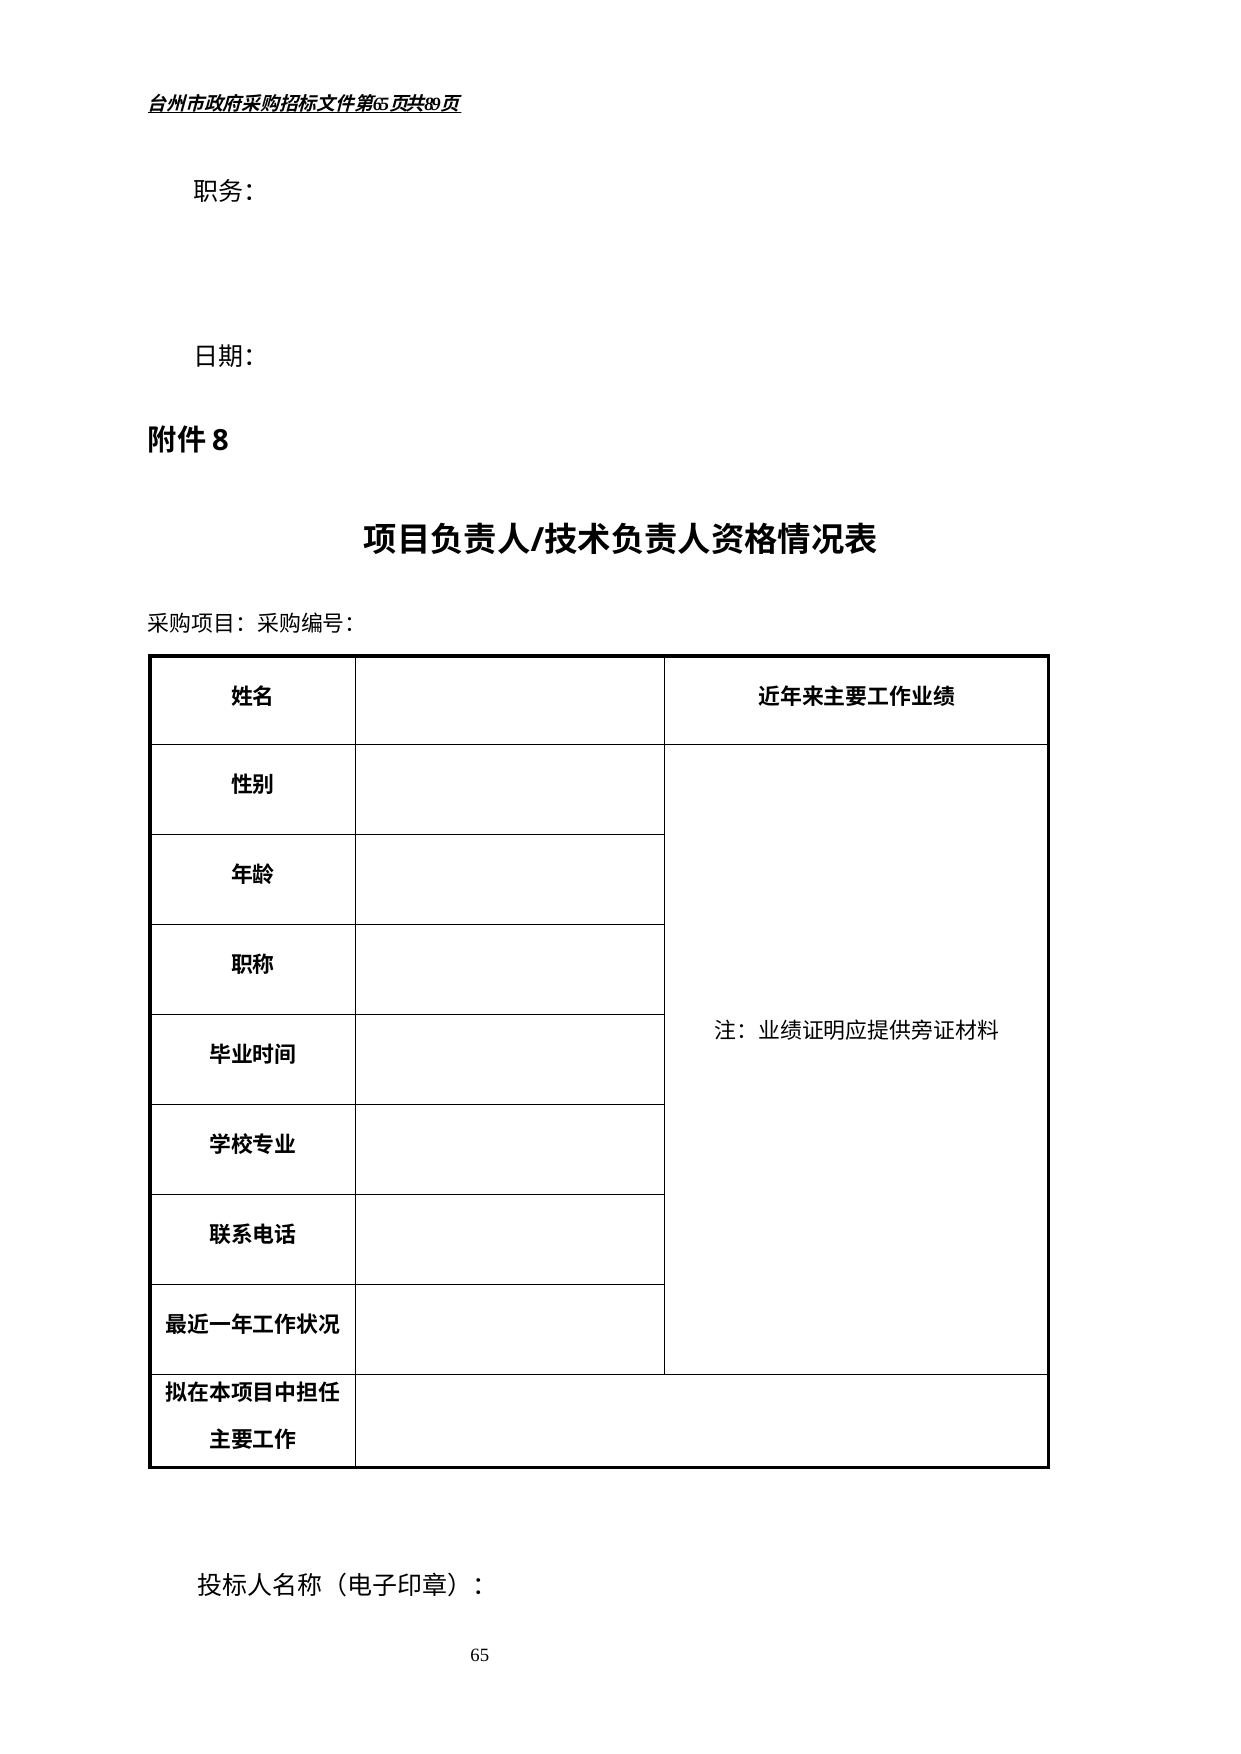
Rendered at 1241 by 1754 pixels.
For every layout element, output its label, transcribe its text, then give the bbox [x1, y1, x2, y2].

table_cell 最近一年工作状况 [152, 1285, 355, 1373]
text 日期： [148, 322, 1093, 387]
text 项目负责人/技术负责人资格情况表 [148, 504, 1094, 569]
table_cell 学校专业 [152, 1105, 355, 1194]
table_cell 拟在本项目中担任主要工作 [152, 1375, 355, 1466]
table_header 近年来主要工作业绩 [665, 658, 1047, 744]
table_cell 职称 [152, 925, 355, 1014]
table_header 姓名 [152, 658, 355, 744]
table_header [356, 658, 664, 744]
table_cell [356, 835, 664, 924]
table_cell [356, 1285, 664, 1373]
table_cell [356, 745, 664, 834]
table_cell 性别 [152, 745, 355, 834]
table_cell 注：业绩证明应提供旁证材料 [665, 745, 1047, 1373]
table_cell 年龄 [152, 835, 355, 924]
table_cell [356, 1015, 664, 1104]
text 职务： [148, 157, 1093, 222]
table_cell 联系电话 [152, 1195, 355, 1283]
table_cell [356, 1105, 664, 1194]
text 采购项目：采购编号： [148, 606, 1093, 638]
table_cell [356, 925, 664, 1014]
text 投标人名称（电子印章）： [148, 1551, 1093, 1616]
text 附件8 [148, 406, 1093, 471]
table_cell 毕业时间 [152, 1015, 355, 1104]
table_cell [356, 1195, 664, 1283]
table_cell [356, 1375, 1047, 1466]
